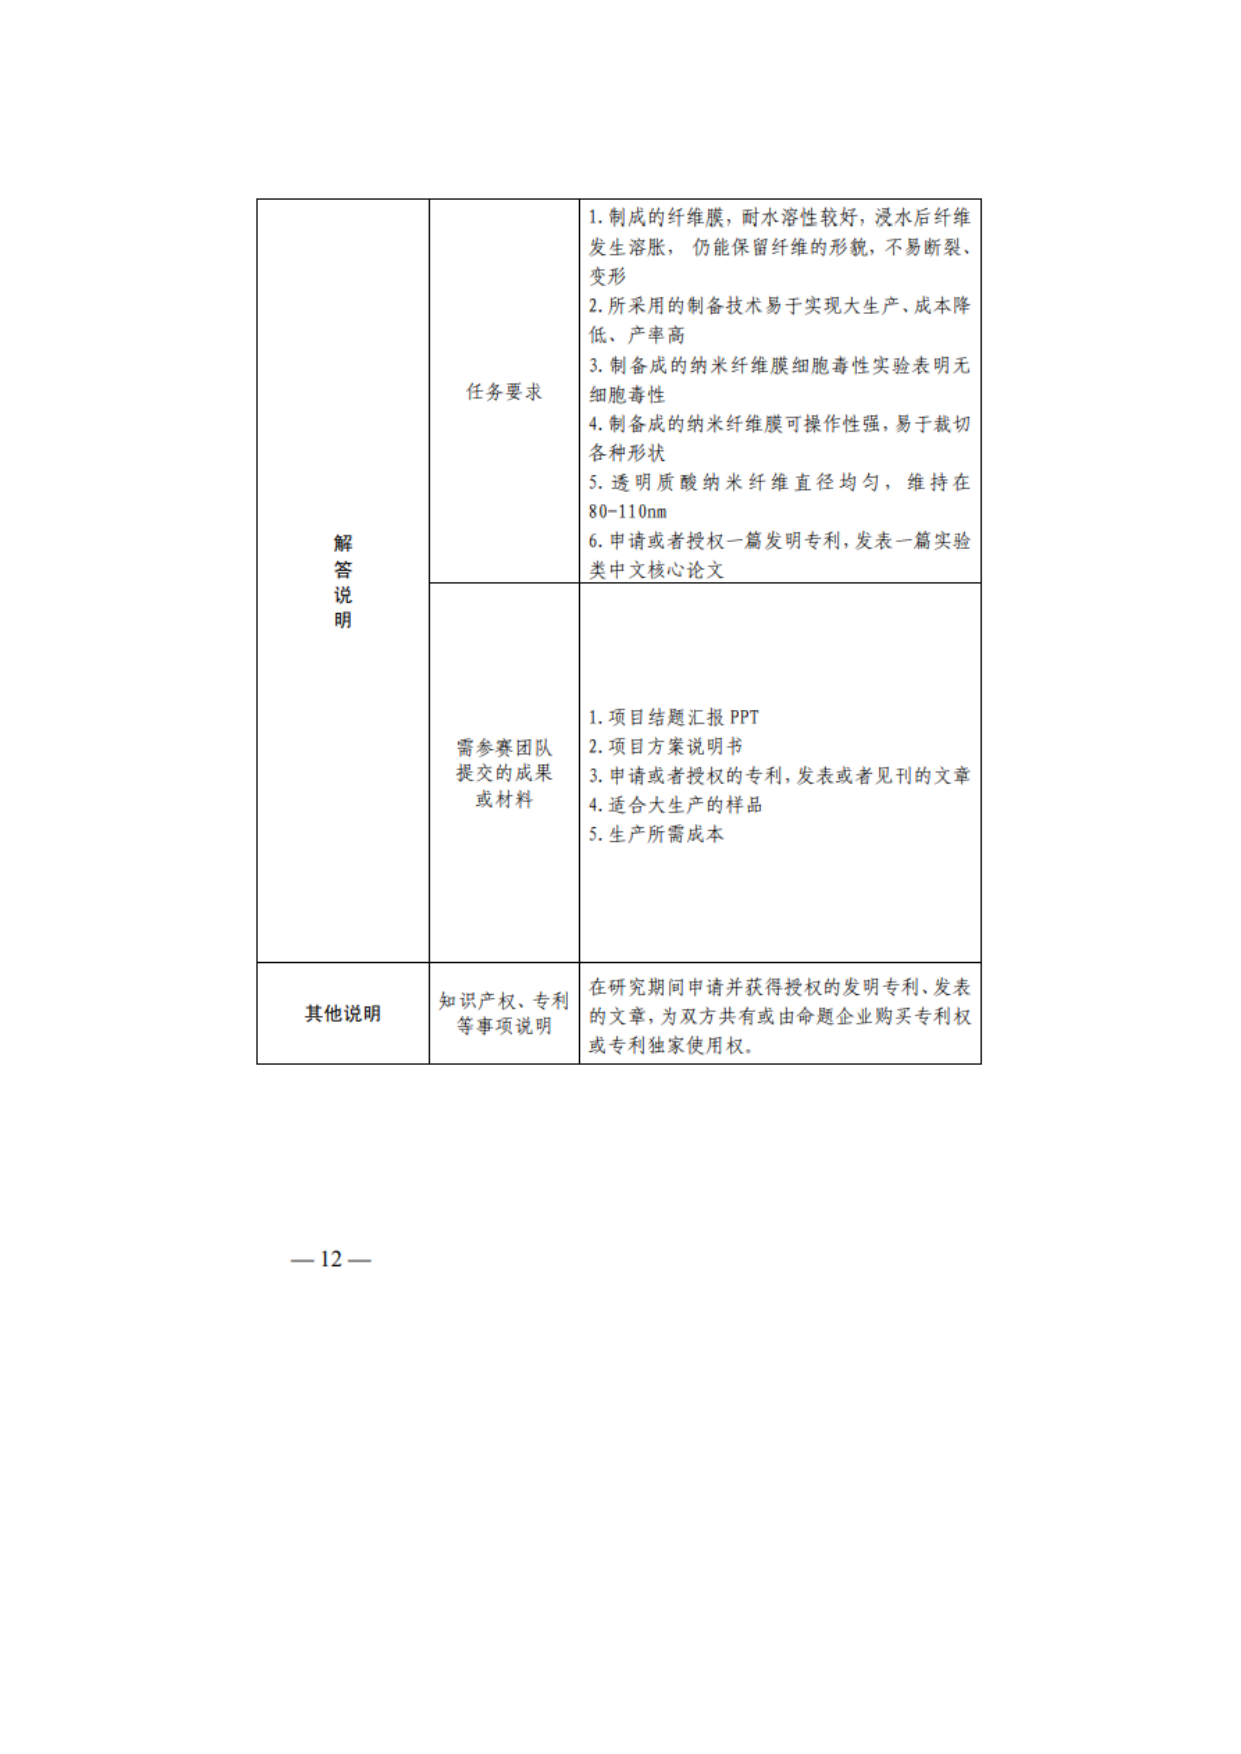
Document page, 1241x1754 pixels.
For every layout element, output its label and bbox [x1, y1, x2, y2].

picture [187, 162, 1053, 1325]
